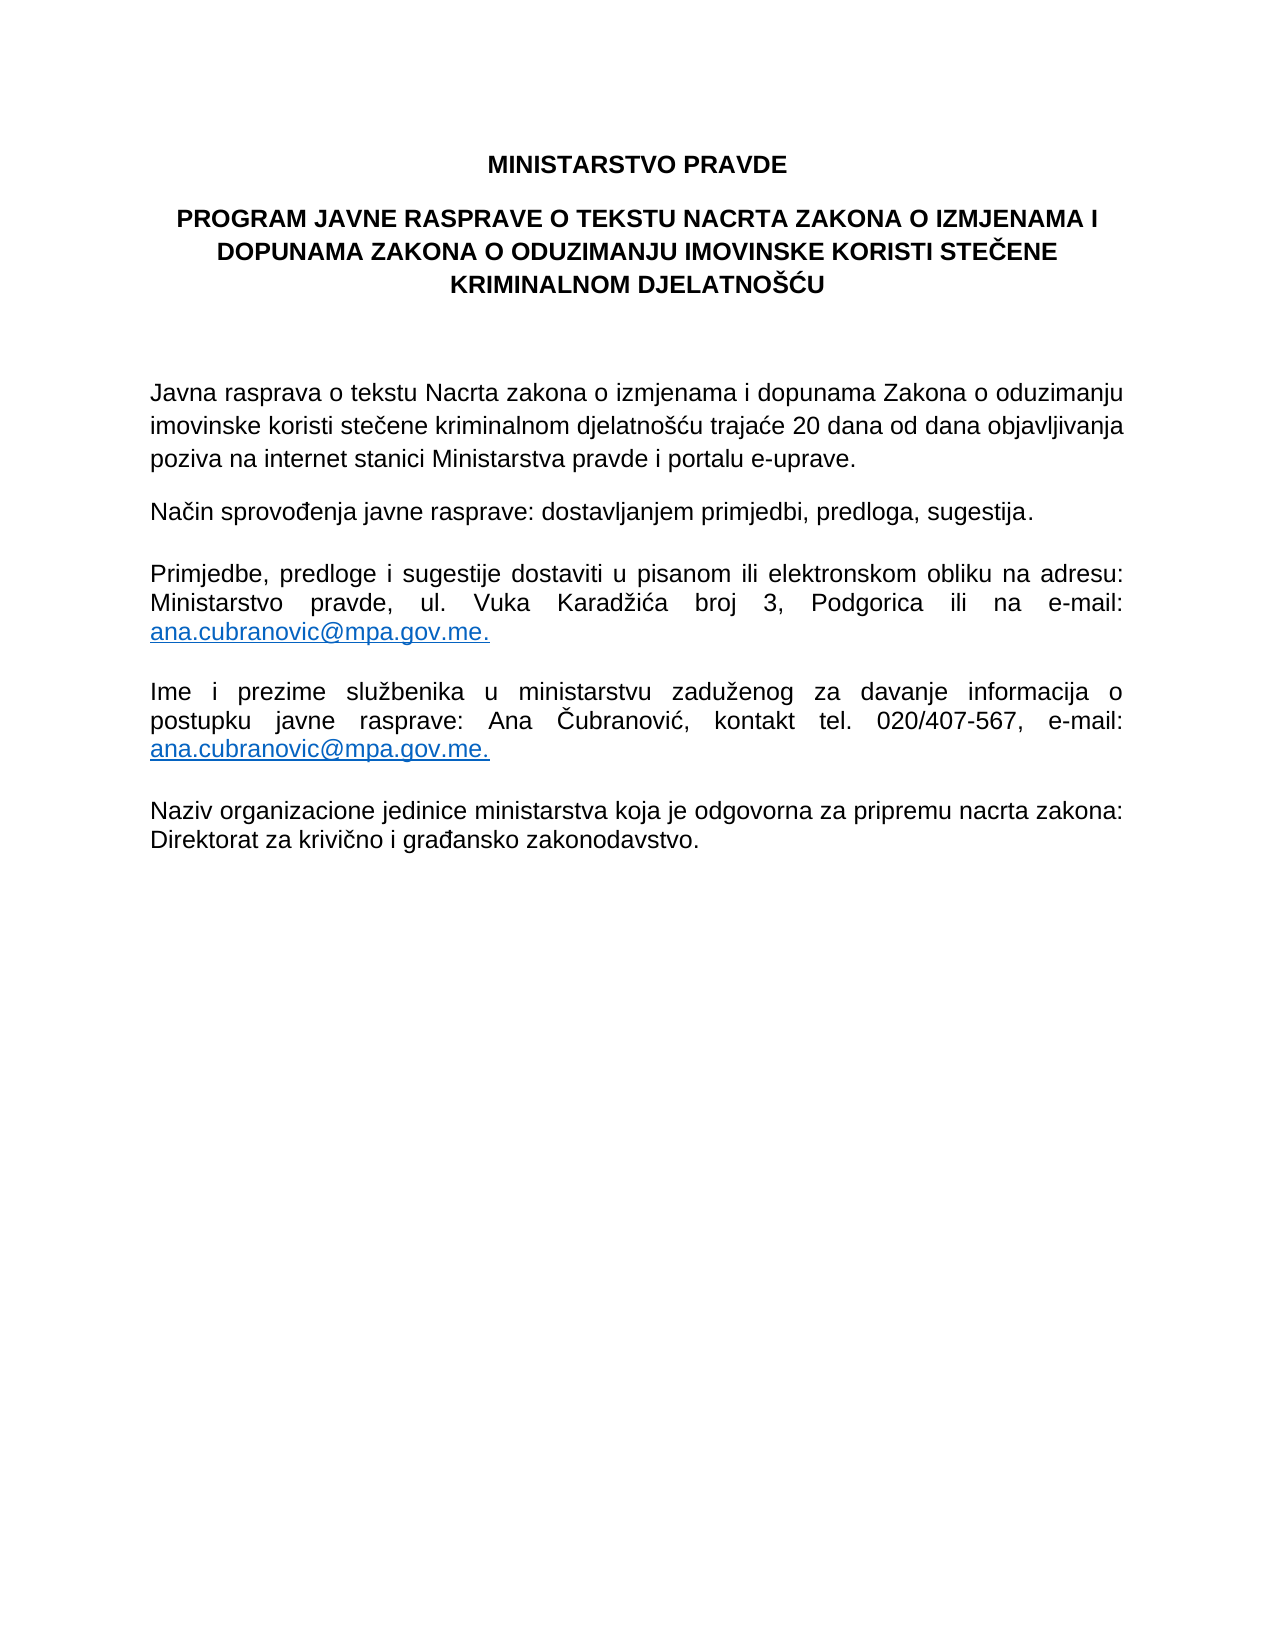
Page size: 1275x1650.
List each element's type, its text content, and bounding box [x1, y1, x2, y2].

text Primjedbe, predloge i sugestije dostaviti u pisanom ili elektronskom obliku na adresu: Ministarstvo pravde, ul. Vuka Karadžića broj 3, Podgorica ili na e-mail: ana.cubranovic@mpa.gov.me. [150, 559, 1125, 646]
text PROGRAM JAVNE RASPRAVE O TEKSTU NACRTA ZAKONA O IZMJENAMA I DOPUNAMA ZAKONA O ODUZIMANJU IMOVINSKE KORISTI STEČENE KRIMINALNOM DJELATNOŠĆU [150, 204, 1125, 299]
text MINISTARSTVO PRAVDE [150, 150, 1125, 179]
text Javna rasprava o tekstu Nacrta zakona o izmjenama i dopunama Zakona o oduzimanju imovinske koristi stečene kriminalnom djelatnošću trajaće 20 dana od dana objavljivanja poziva na internet stanici Ministarstva pravde i portalu e-uprave. [150, 378, 1125, 472]
text Ime i prezime službenika u ministarstvu zaduženog za davanje informacija o postupku javne rasprave: Ana Čubranović, kontakt tel. 020/407-567, e-mail: ana.cubranovic@mpa.gov.me. [150, 677, 1125, 763]
text Naziv organizacione jedinice ministarstva koja je odgovorna za pripremu nacrta zakona: Direktorat za krivično i građansko zakonodavstvo. [150, 796, 1125, 853]
text Način sprovođenja javne rasprave: dostavljanjem primjedbi, predloga, sugestija. [150, 497, 1125, 527]
